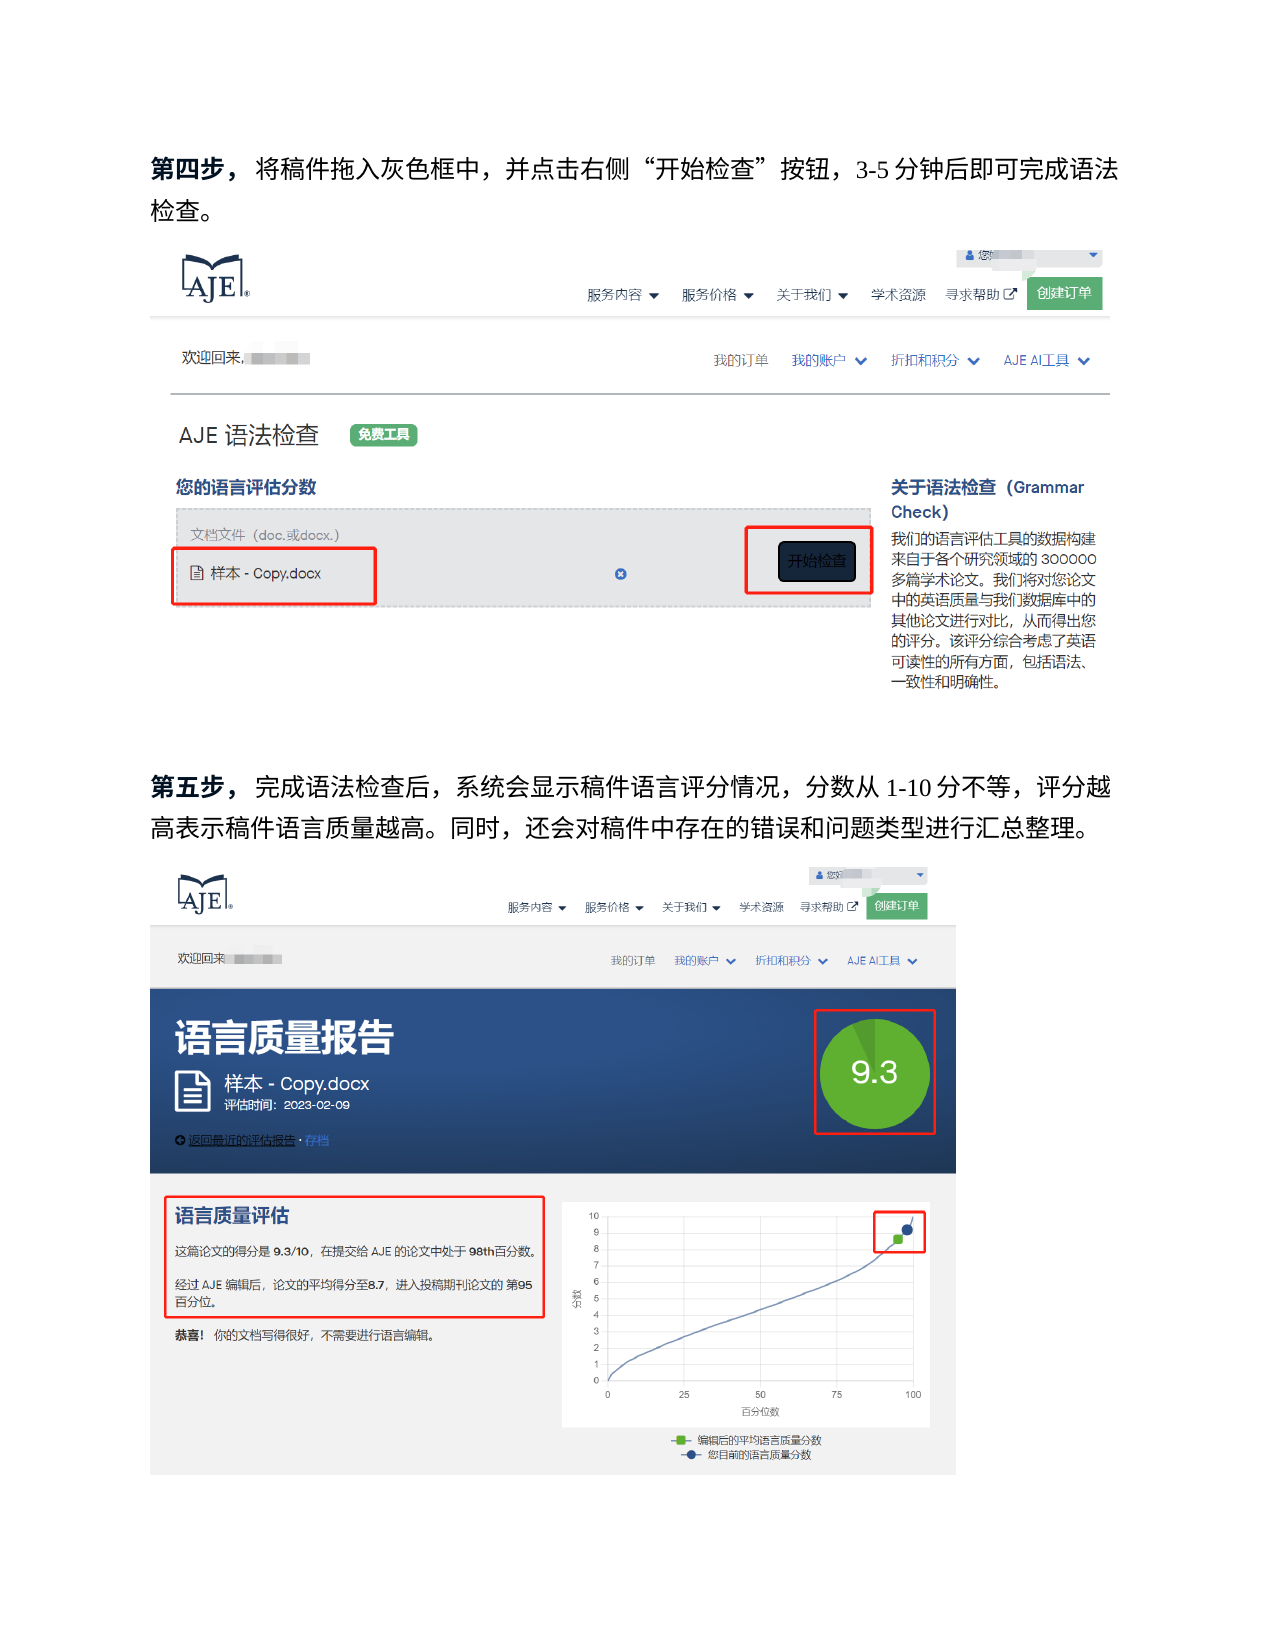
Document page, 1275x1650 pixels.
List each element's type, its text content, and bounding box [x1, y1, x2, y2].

picture [150, 250, 1110, 697]
text 第五步， 完成语法检查后，系统会显示稿件语言评分情况，分数从1-10分不等，评分越高表示稿件语言质量越高。同时，还会对稿件中存在的错误和问题类型进行汇总整理。 [150, 767, 1125, 845]
picture [150, 867, 956, 1475]
text 第四步， 将稿件拖入灰色框中，并点击右侧“开始检查”按钮，3-5分钟后即可完成语法检查。 [150, 150, 1125, 228]
